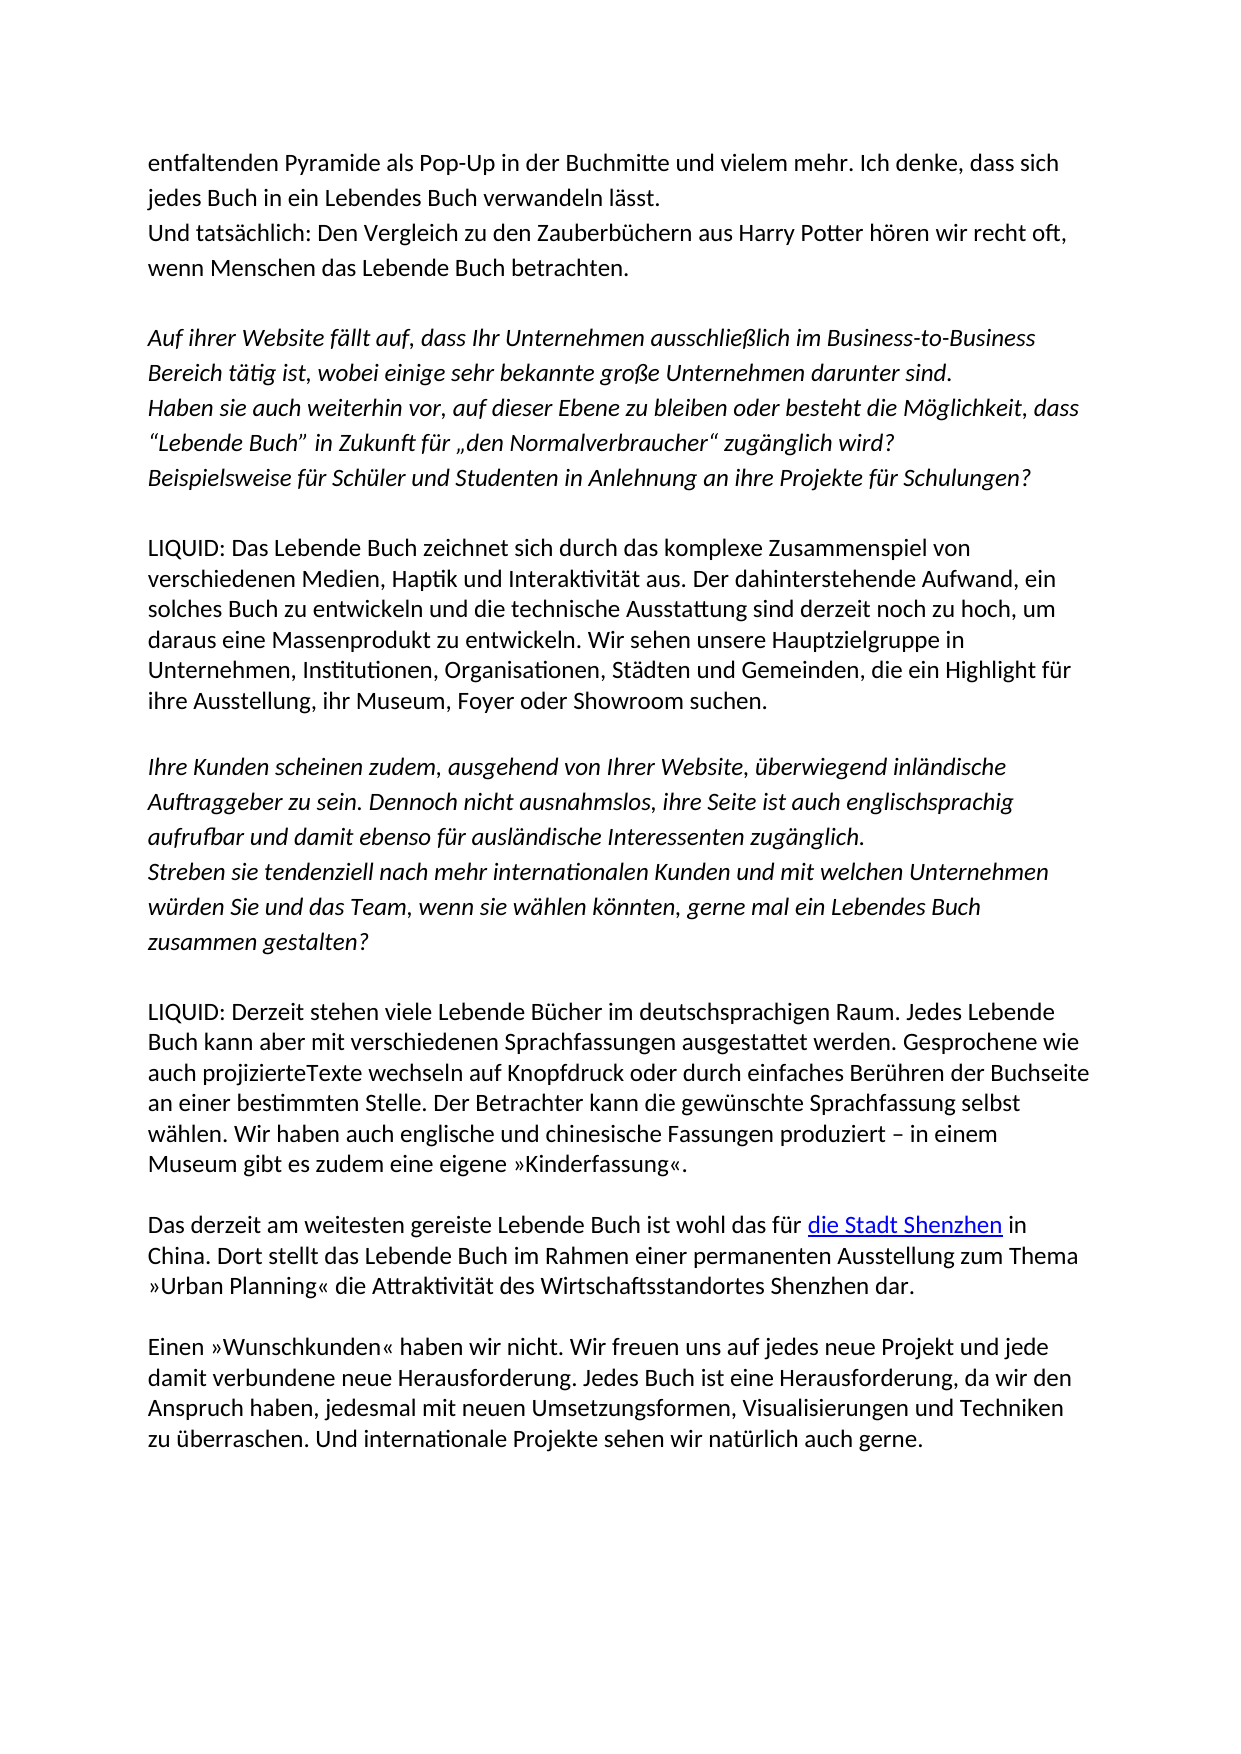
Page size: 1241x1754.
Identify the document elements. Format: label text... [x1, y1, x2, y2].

text LIQUID: Derzeit stehen viele Lebende Bücher im deutschsprachigen Raum. Jedes Lebende Buch kann aber mit verschiedenen Sprachfassungen ausgestattet werden. Gesprochene wie auch projizierteTexte wechseln auf Knopfdruck oder durch einfaches Berühren der Buchseite an einer bestimmten Stelle. Der Betrachter kann die gewünschte Sprachfassung selbst wählen. Wir haben auch englische und chinesische Fassungen produziert – in einem Museum gibt es zudem eine eigene »Kinderfassung«. [148, 996, 1093, 1179]
text Einen »Wunschkunden« haben wir nicht. Wir freuen uns auf jedes neue Projekt und jede damit verbundene neue Herausforderung. Jedes Buch ist eine Herausforderung, da wir den Anspruch haben, jedesmal mit neuen Umsetzungsformen, Visualisierungen und Techniken zu überraschen. Und internationale Projekte sehen wir natürlich auch gerne. [148, 1331, 1093, 1453]
text Und tatsächlich: Den Vergleich zu den Zauberbüchern aus Harry Potter hören wir recht oft, wenn Menschen das Lebende Buch betrachten. [148, 218, 1093, 283]
text Beispielsweise für Schüler und Studenten in Anlehnung an ihre Projekte für Schulungen? [148, 463, 1093, 493]
text LIQUID: Das Lebende Buch zeichnet sich durch das komplexe Zusammenspiel von verschiedenen Medien, Haptik und Interaktivität aus. Der dahinterstehende Aufwand, ein solches Buch zu entwickeln und die technische Ausstattung sind derzeit noch zu hoch, um daraus eine Massenprodukt zu entwickeln. Wir sehen unsere Hauptzielgruppe in Unternehmen, Institutionen, Organisationen, Städten und Gemeinden, die ein Highlight für ihre Ausstellung, ihr Museum, Foyer oder Showroom suchen. [148, 533, 1093, 716]
text Das derzeit am weitesten gereiste Lebende Buch ist wohl das für die Stadt Shenzhen in China. Dort stellt das Lebende Buch im Rahmen einer permanenten Ausstellung zum Thema »Urban Planning« die Attraktivität des Wirtschaftsstandortes Shenzhen dar. [148, 1209, 1093, 1301]
text Ihre Kunden scheinen zudem, ausgehend von Ihrer Website, überwiegend inländische Auftraggeber zu sein. Dennoch nicht ausnahmslos, ihre Seite ist auch englischsprachig aufrufbar und damit ebenso für ausländische Interessenten zugänglich. [148, 751, 1093, 851]
text Streben sie tendenziell nach mehr internationalen Kunden und mit welchen Unternehmen würden Sie und das Team, wenn sie wählen könnten, gerne mal ein Lebendes Buch zusammen gestalten? [148, 856, 1093, 956]
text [148, 148, 1093, 213]
text Haben sie auch weiterhin vor, auf dieser Ebene zu bleiben oder besteht die Möglichkeit, dass “Lebende Buch” in Zukunft für „den Normalverbraucher“ zugänglich wird? [148, 393, 1093, 458]
text Auf ihrer Website fällt auf, dass Ihr Unternehmen ausschließlich im Business-to-Business Bereich tätig ist, wobei einige sehr bekannte große Unternehmen darunter sind. [148, 323, 1093, 388]
